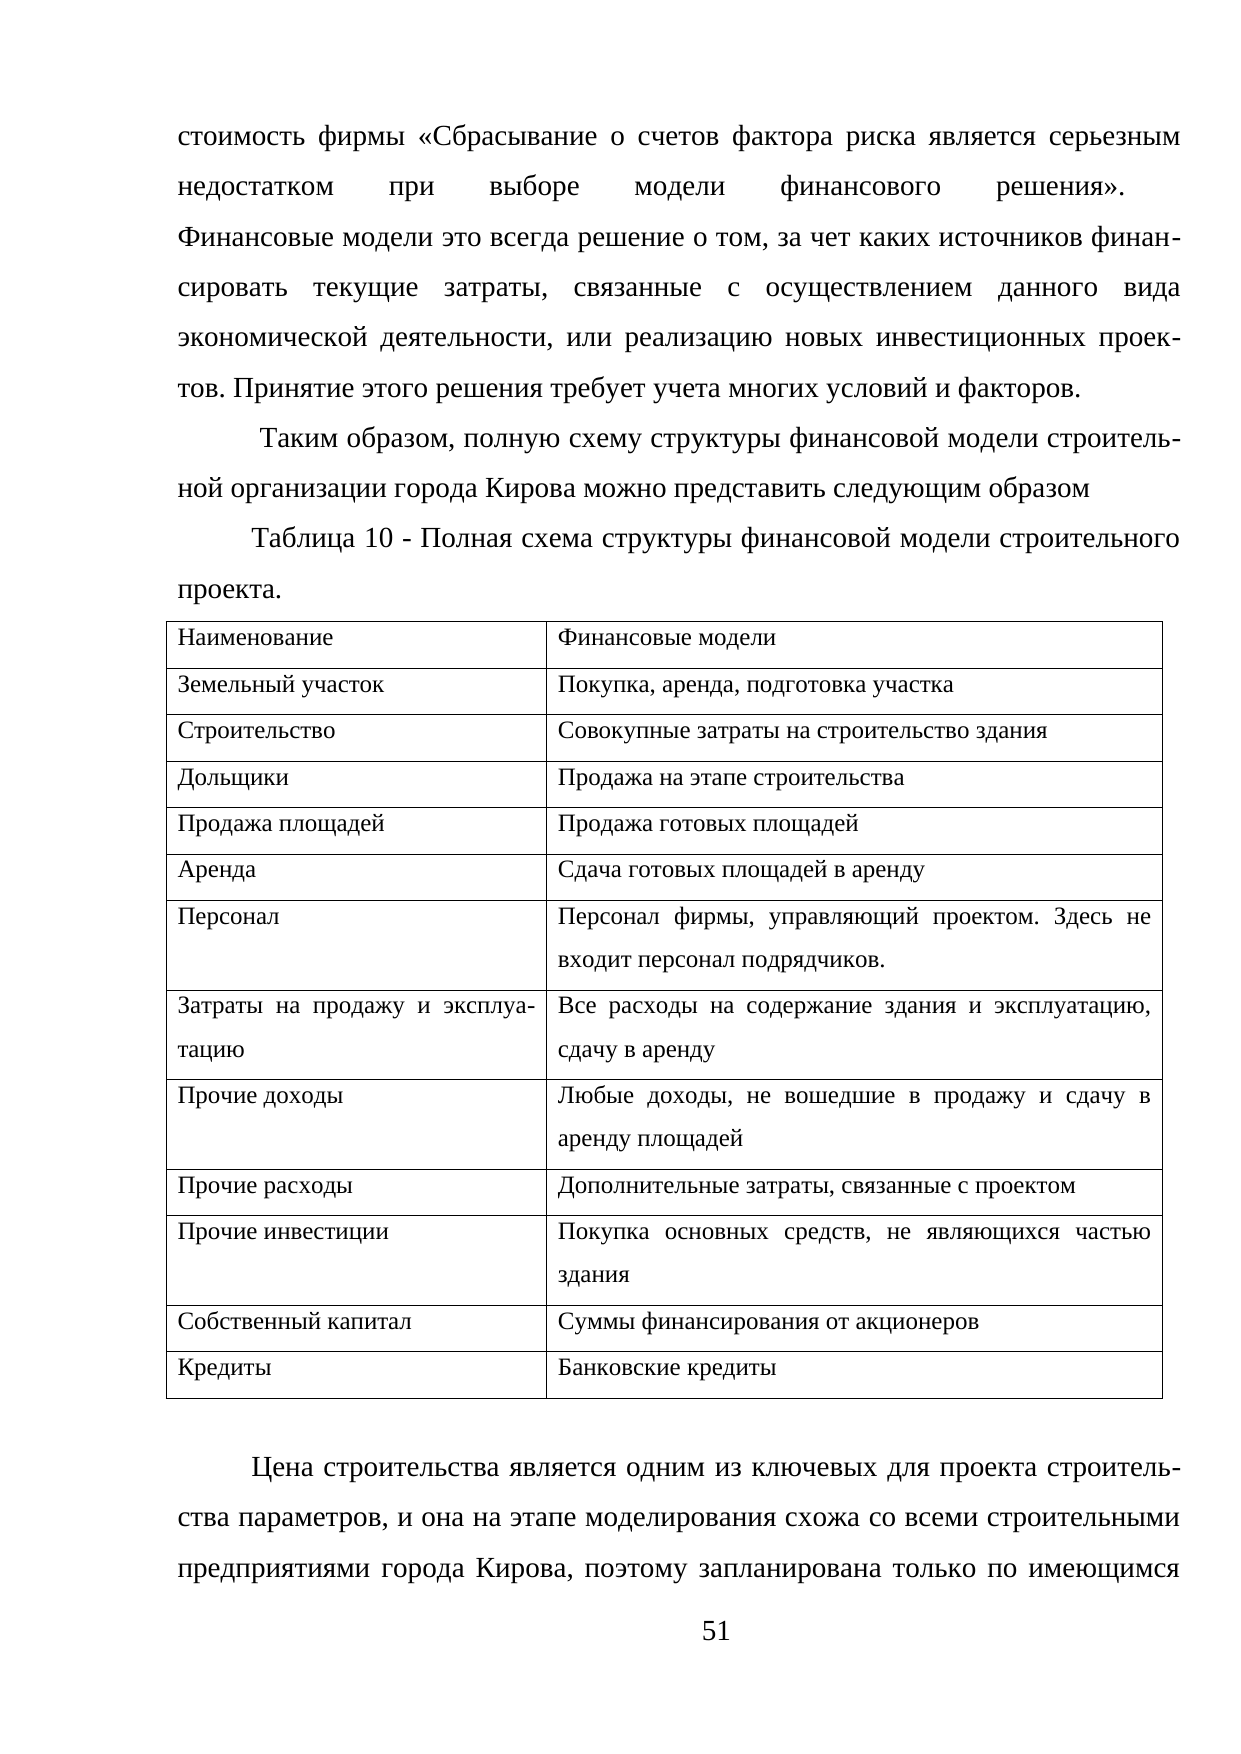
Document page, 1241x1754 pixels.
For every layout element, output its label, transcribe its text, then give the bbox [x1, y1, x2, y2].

table_cell Собственный капитал [167, 1306, 546, 1351]
table_header Финансовые модели [547, 622, 1162, 668]
table_cell Дольщики [167, 762, 546, 807]
table_cell Дополнительные затраты, связанные с проектом [547, 1170, 1162, 1215]
table_cell Персонал [167, 901, 546, 989]
table_cell Продажа на этапе строительства [547, 762, 1162, 807]
table_cell Земельный участок [167, 669, 546, 714]
table_cell Сдача готовых площадей в аренду [547, 855, 1162, 900]
table_cell Продажа площадей [167, 808, 546, 853]
table_cell Прочие доходы [167, 1080, 546, 1169]
table_cell Аренда [167, 855, 546, 900]
table_cell Продажа готовых площадей [547, 808, 1162, 853]
table_cell Суммы финансирования от акционеров [547, 1306, 1162, 1351]
table_cell Прочие инвестиции [167, 1216, 546, 1305]
table_cell Персонал фирмы, управляющий проектом. Здесь не входит персонал подрядчиков. [547, 901, 1162, 989]
table_cell Банковские кредиты [547, 1352, 1162, 1398]
table_cell Прочие расходы [167, 1170, 546, 1215]
table_cell Кредиты [167, 1352, 546, 1398]
text Таким образом, полную схему структуры финансовой модели строительной организации города Кирова можно представить следующим образом [177, 420, 1181, 504]
table_cell Любые доходы, не вошедшие в продажу и сдачу в аренду площадей [547, 1080, 1162, 1169]
text Таблица 10 - Полная схема структуры финансовой модели строительного проекта. [177, 521, 1181, 604]
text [177, 118, 1181, 403]
table_cell Совокупные затраты на строительство здания [547, 715, 1162, 761]
table_cell Строительство [167, 715, 546, 761]
table_cell Покупка основных средств, не являющихся частью здания [547, 1216, 1162, 1305]
table_cell Все расходы на содержание здания и эксплуатацию, сдачу в аренду [547, 991, 1162, 1079]
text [177, 1449, 1181, 1583]
table_cell Затраты на продажу и эксплуатацию [167, 991, 546, 1079]
table_header Наименование [167, 622, 546, 668]
table_cell Покупка, аренда, подготовка участка [547, 669, 1162, 714]
